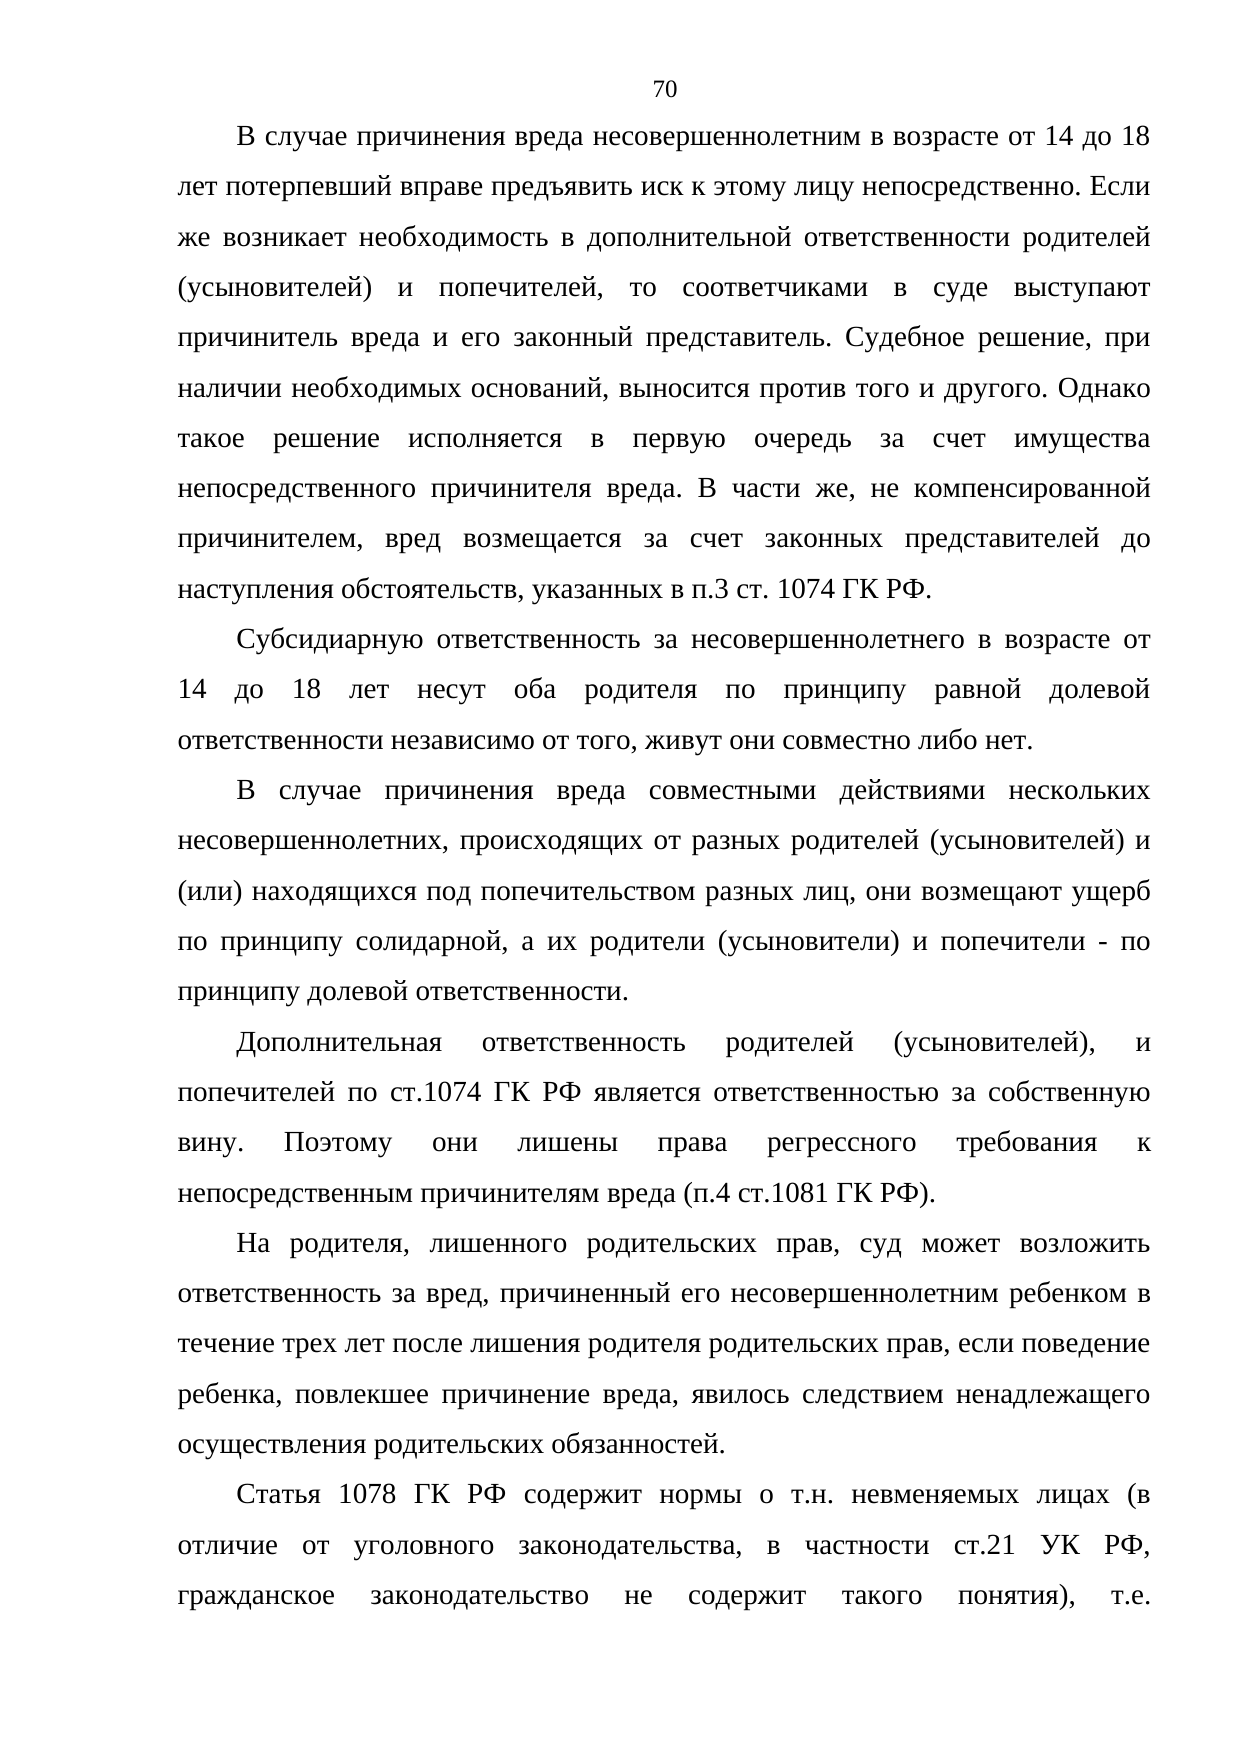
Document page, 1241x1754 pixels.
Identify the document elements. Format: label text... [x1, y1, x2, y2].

text В случае причинения вреда совместными действиями нескольких несовершеннолетних, происходящих от разных родителей (усыновителей) и (или) находящихся под попечительством разных лиц, они возмещают ущерб по принципу солидарной, а их родители (усыновители) и попечители - по принципу долевой ответственности. [177, 772, 1152, 1007]
text В случае причинения вреда несовершеннолетним в возрасте от 14 до 18 лет потерпевший вправе предъявить иск к этому лицу непосредственно. Если же возникает необходимость в дополнительной ответственности родителей (усыновителей) и попечителей, то соответчиками в суде выступают причинитель вреда и его законный представитель. Судебное решение, при наличии необходимых оснований, выносится против того и другого. Однако такое решение исполняется в первую очередь за счет имущества непосредственного причинителя вреда. В части же, не компенсированной причинителем, вред возмещается за счет законных представителей до наступления обстоятельств, указанных в п.3 ст. 1074 ГК РФ. [177, 118, 1152, 604]
text Дополнительная ответственность родителей (усыновителей), и попечителей по ст.1074 ГК РФ является ответственностью за собственную вину. Поэтому они лишены права регрессного требования к непосредственным причинителям вреда (п.4 ст.1081 ГК РФ). [177, 1024, 1152, 1208]
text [177, 1477, 1152, 1611]
text Субсидиарную ответственность за несовершеннолетнего в возрасте от 14 до 18 лет несут оба родителя по принципу равной долевой ответственности независимо от того, живут они совместно либо нет. [177, 621, 1152, 755]
text На родителя, лишенного родительских прав, суд может возложить ответственность за вред, причиненный его несовершеннолетним ребенком в течение трех лет после лишения родителя родительских прав, если поведение ребенка, повлекшее причинение вреда, явилось следствием ненадлежащего осуществления родительских обязанностей. [177, 1225, 1152, 1460]
